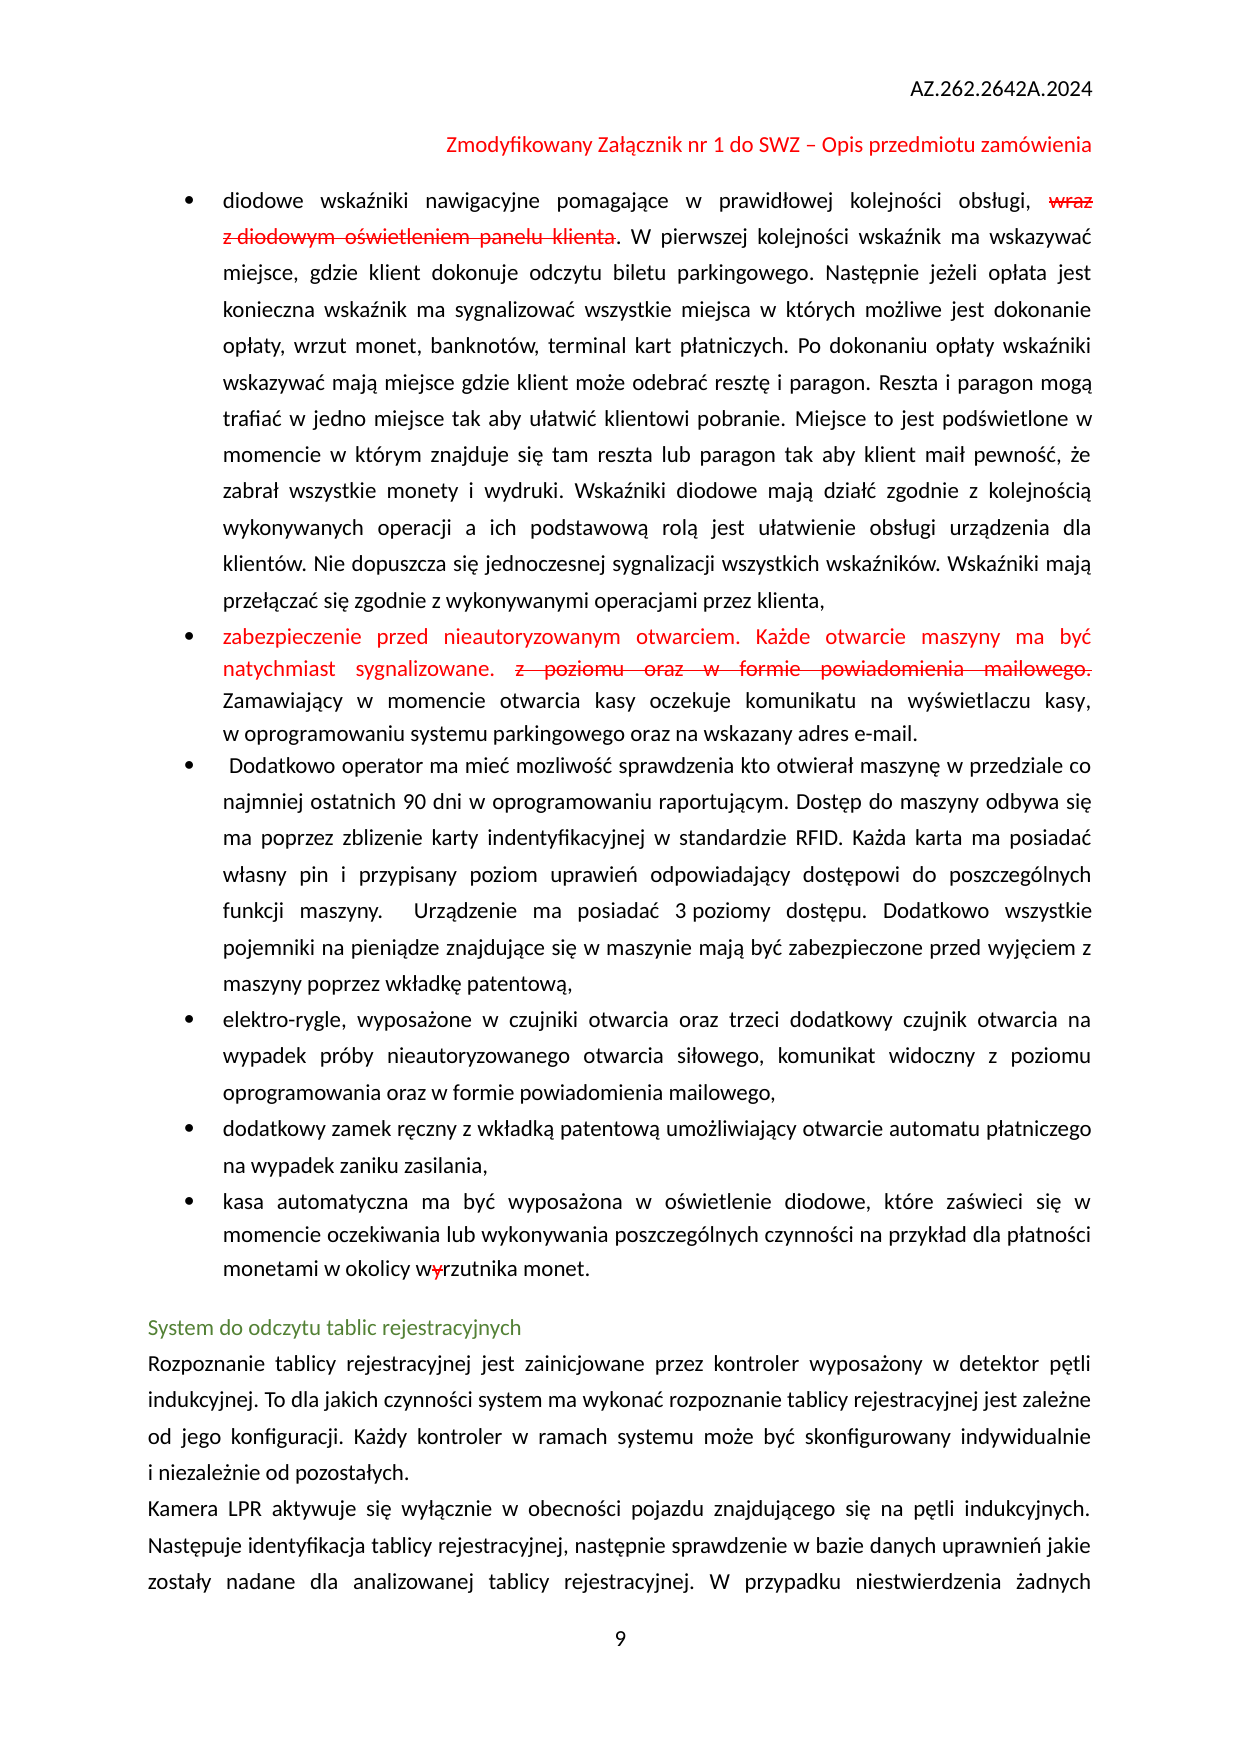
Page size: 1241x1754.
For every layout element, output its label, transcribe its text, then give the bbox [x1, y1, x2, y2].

list elektro-rygle, wyposażone w czujniki otwarcia oraz trzeci dodatkowy czujnik otwarcia na wypadek próby nieautoryzowanego otwarcia siłowego, komunikat widoczny z poziomu oprogramowania oraz w formie powiadomienia mailowego, [185, 1005, 1093, 1106]
text Rozpoznanie tablicy rejestracyjnej jest zainicjowane przez kontroler wyposażony w detektor pętli indukcyjnej. To dla jakich czynności system ma wykonać rozpoznanie tablicy rejestracyjnej jest zależne od jego konfiguracji. Każdy kontroler w ramach systemu może być skonfigurowany indywidualnie i niezależnie od pozostałych. [148, 1349, 1093, 1486]
subtitle System do odczytu tablic rejestracyjnych [148, 1313, 1093, 1341]
list zabezpieczenie przed nieautoryzowanym otwarciem. Każde otwarcie maszyny ma być natychmiast sygnalizowane. z poziomu oraz w formie powiadomienia mailowego. Zamawiający w momencie otwarcia kasy oczekuje komunikatu na wyświetlaczu kasy, w oprogramowaniu systemu parkingowego oraz na wskazany adres e-mail. [185, 622, 1093, 747]
list dodatkowy zamek ręczny z wkładką patentową umożliwiający otwarcie automatu płatniczego na wypadek zaniku zasilania, [185, 1114, 1093, 1179]
list diodowe wskaźniki nawigacyjne pomagające w prawidłowej kolejności obsługi, wraz z diodowym oświetleniem panelu klienta. W pierwszej kolejności wskaźnik ma wskazywać miejsce, gdzie klient dokonuje odczytu biletu parkingowego. Następnie jeżeli opłata jest konieczna wskaźnik ma sygnalizować wszystkie miejsca w których możliwe jest dokonanie opłaty, wrzut monet, banknotów, terminal kart płatniczych. Po dokonaniu opłaty wskaźniki wskazywać mają miejsce gdzie klient może odebrać resztę i paragon. Reszta i paragon mogą trafiać w jedno miejsce tak aby ułatwić klientowi pobranie. Miejsce to jest podświetlone w momencie w którym znajduje się tam reszta lub paragon tak aby klient maił pewność, że zabrał wszystkie monety i wydruki. Wskaźniki diodowe mają działć zgodnie z kolejnością wykonywanych operacji a ich podstawową rolą jest ułatwienie obsługi urządzenia dla klientów. Nie dopuszcza się jednoczesnej sygnalizacji wszystkich wskaźników. Wskaźniki mają przełączać się zgodnie z wykonywanymi operacjami przez klienta, [185, 186, 1093, 614]
list kasa automatyczna ma być wyposażona w oświetlenie diodowe, które zaświeci się w momencie oczekiwania lub wykonywania poszczególnych czynności na przykład dla płatności monetami w okolicy wyrzutnika monet. [185, 1187, 1093, 1282]
list Dodatkowo operator ma mieć mozliwość sprawdzenia kto otwierał maszynę w przedziale co najmniej ostatnich 90 dni w oprogramowaniu raportującym. Dostęp do maszyny odbywa się ma poprzez zblizenie karty indentyfikacyjnej w standardzie RFID. Każda karta ma posiadać własny pin i przypisany poziom uprawień odpowiadający dostępowi do poszczególnych funkcji maszyny. Urządzenie ma posiadać 3 poziomy dostępu. Dodatkowo wszystkie pojemniki na pieniądze znajdujące się w maszynie mają być zabezpieczone przed wyjęciem z maszyny poprzez wkładkę patentową, [185, 751, 1093, 997]
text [148, 1494, 1093, 1595]
